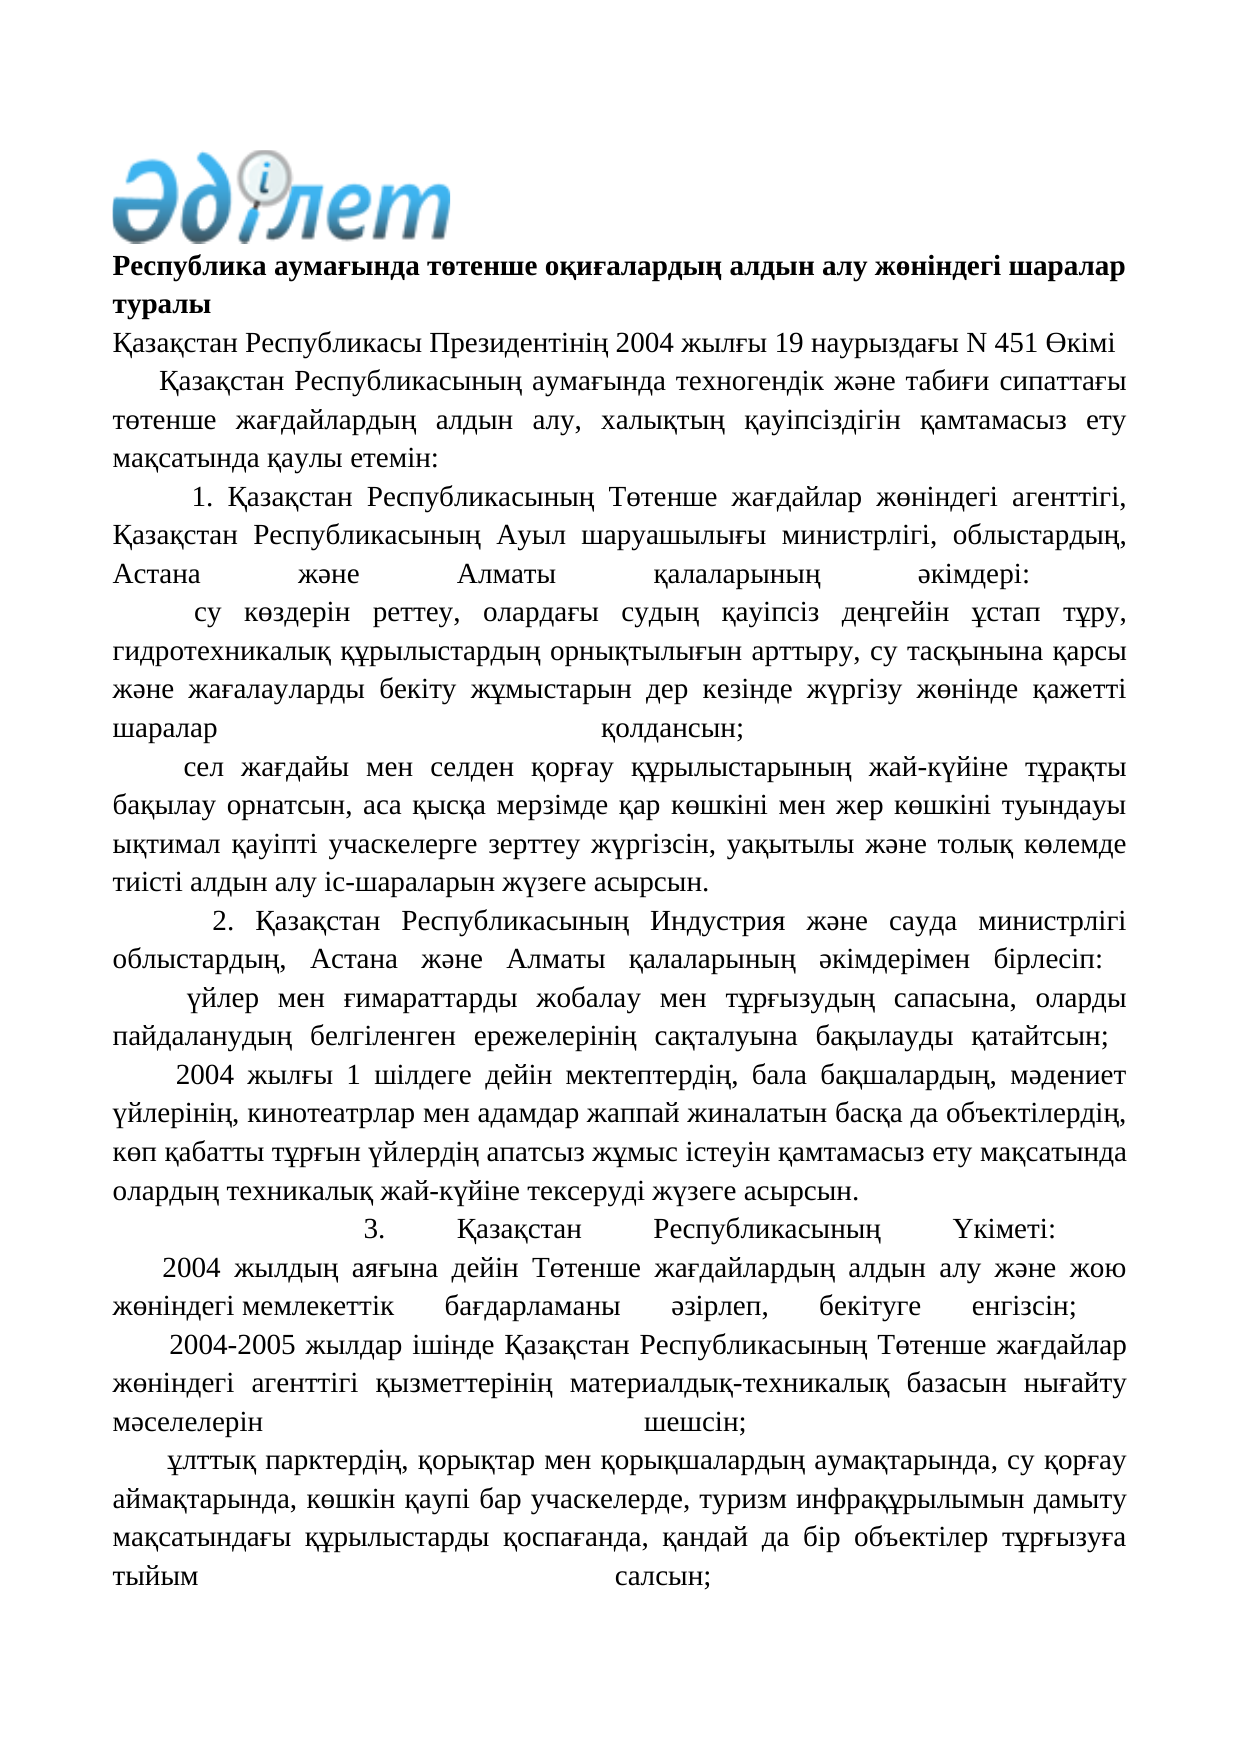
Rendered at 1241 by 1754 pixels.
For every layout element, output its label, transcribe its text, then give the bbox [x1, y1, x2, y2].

text Қазақстан Республикасының аумағында техногендік және табиғи сипаттағы төтенше жағдайлардың алдын алу, халықтың қауіпсіздігін қамтамасыз ету мақсатында қаулы етемін: [112, 363, 1128, 474]
picture [112, 150, 451, 244]
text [112, 1211, 1128, 1592]
text 2. Қазақстан Республикасының Индустрия және сауда министрлігі облыстардың, Астана және Алматы қалаларының әкімдерімен бірлесіп: үйлер мен ғимараттарды жобалау мен тұрғызудың сапасына, оларды пайдаланудың белгіленген ережелерінің сақталуына бақылауды қатайтсын; 2004 жылғы 1 шілдеге дейін мектептердің, бала бақшалардың, мәдениет үйлерінің, кинотеатрлар мен адамдар жаппай жиналатын басқа да объектілердің, көп қабатты тұрғын үйлердің апатсыз жұмыс істеуін қамтамасыз ету мақсатында олардың техникалық жай-күйіне тексеруді жүзеге асырсын. [112, 903, 1128, 1206]
text 1. Қазақстан Республикасының Төтенше жағдайлар жөніндегі агенттігі, Қазақстан Республикасының Ауыл шаруашылығы министрлігі, облыстардың, Астана және Алматы қалаларының әкімдері: су көздерін реттеу, олардағы судың қауіпсіз деңгейін ұстап тұру, гидротехникалық құрылыстардың орнықтылығын арттыру, су тасқынына қарсы және жағалауларды бекіту жұмыстарын дер кезінде жүргізу жөнінде қажетті шаралар қолдансын; сел жағдайы мен селден қорғау құрылыстарының жай-күйіне тұрақты бақылау орнатсын, аса қысқа мерзімде қар көшкіні мен жер көшкіні туындауы ықтимал қауіпті учаскелерге зерттеу жүргізсін, уақытылы және толық көлемде тиісті алдын алу іс-шараларын жүзеге асырсын. [112, 479, 1128, 898]
text Республика аумағында төтенше оқиғалардың алдын алу жөніндегі шаралар туралы [112, 248, 1128, 320]
text Қазақстан Республикасы Президентінің 2004 жылғы 19 наурыздағы N 451 Өкімі [112, 325, 1128, 358]
